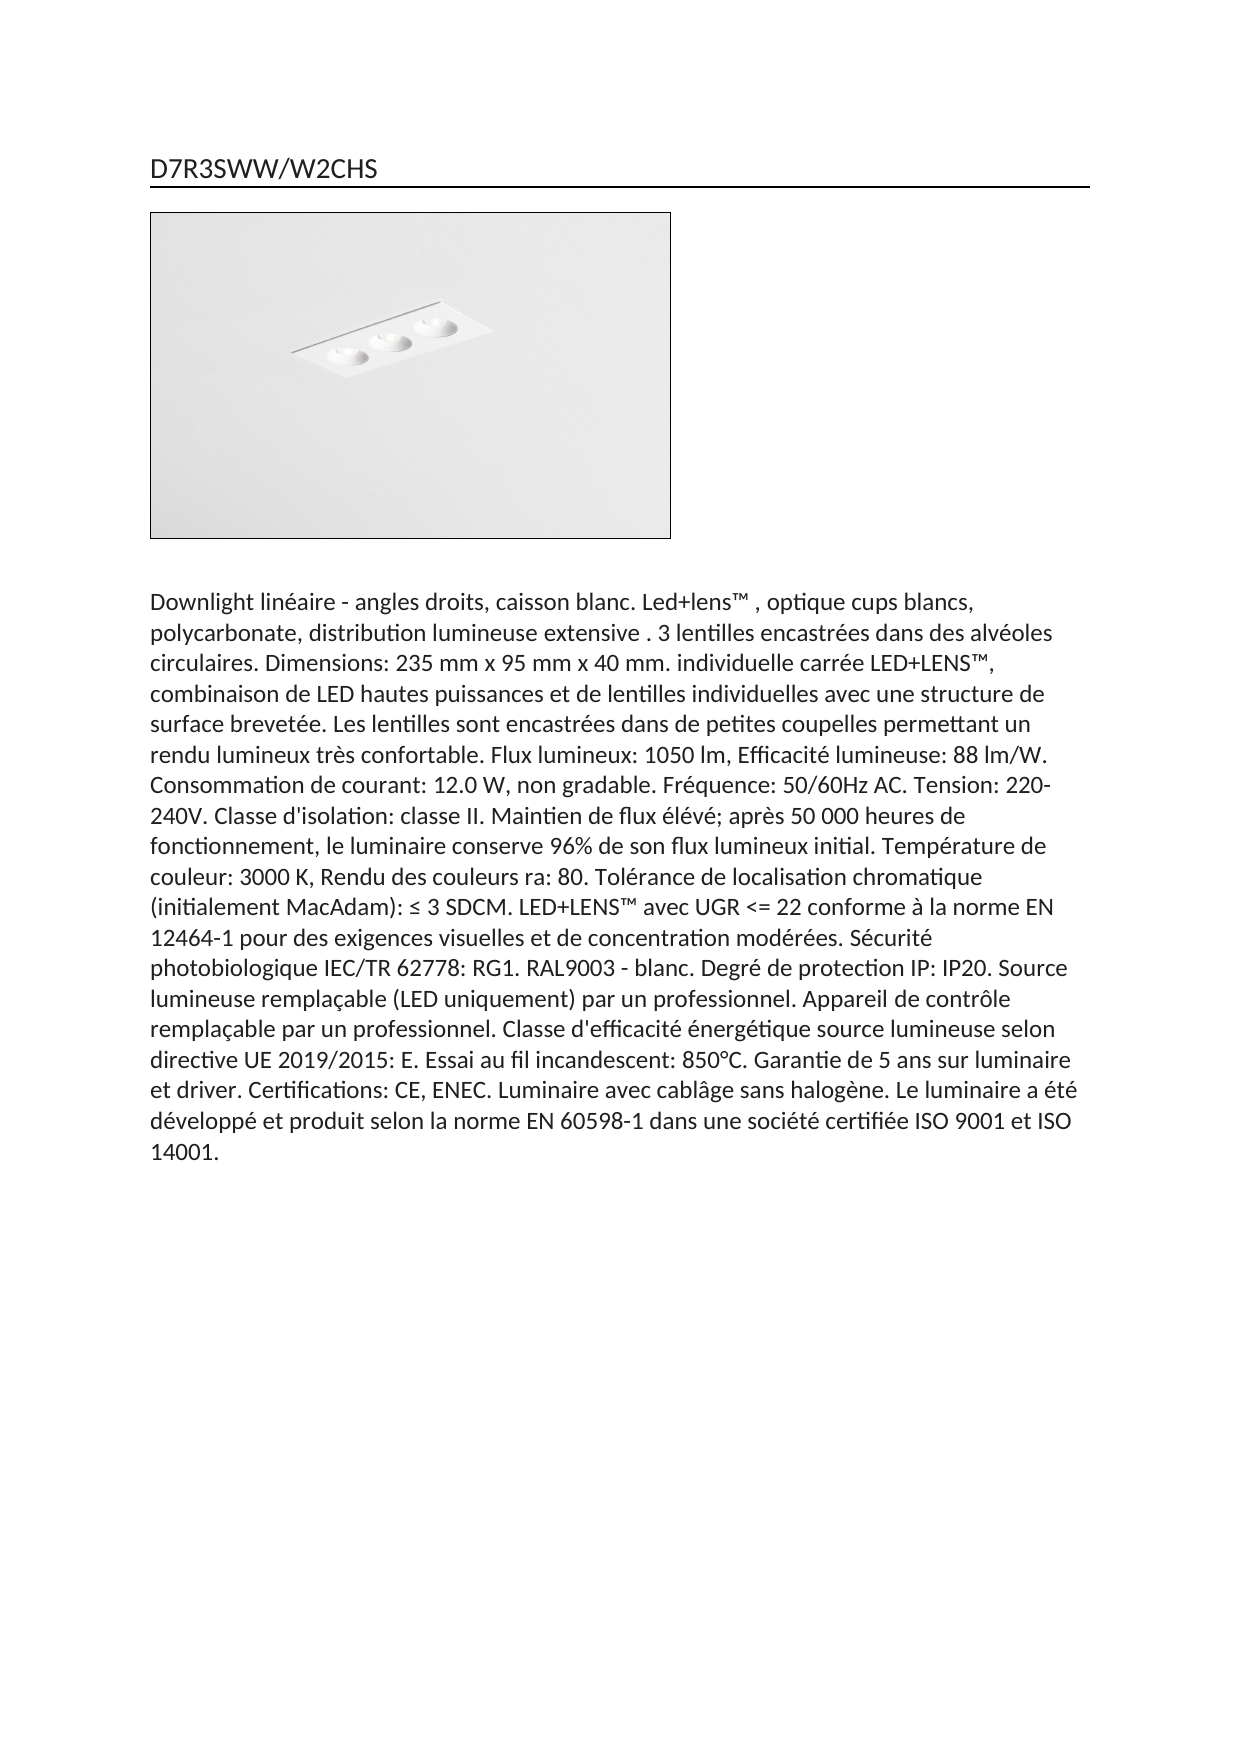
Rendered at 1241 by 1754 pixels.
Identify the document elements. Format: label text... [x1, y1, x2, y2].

text D7R3SWW/W2CHS [150, 150, 1090, 186]
text Downlight linéaire - angles droits, caisson blanc. Led+lens™ , optique cups blancs, polycarbonate, distribution lumineuse extensive . 3 lentilles encastrées dans des alvéoles circulaires. Dimensions: 235 mm x 95 mm x 40 mm. individuelle carrée LED+LENS™, combinaison de LED hautes puissances et de lentilles individuelles avec une structure de surface brevetée. Les lentilles sont encastrées dans de petites coupelles permettant un rendu lumineux très confortable. Flux lumineux: 1050 lm, Efficacité lumineuse: 88 lm/W. Consommation de courant: 12.0 W, non gradable. Fréquence: 50/60Hz AC. Tension: 220-240V. Classe d'isolation: classe II. Maintien de flux élévé; après 50 000 heures de fonctionnement, le luminaire conserve 96% de son flux lumineux initial. Température de couleur: 3000 K, Rendu des couleurs ra: 80. Tolérance de localisation chromatique (initialement MacAdam): ≤ 3 SDCM. LED+LENS™ avec UGR <= 22 conforme à la norme EN 12464-1 pour des exigences visuelles et de concentration modérées. Sécurité photobiologique IEC/TR 62778: RG1. RAL9003 - blanc. Degré de protection IP: IP20. Source lumineuse remplaçable (LED uniquement) par un professionnel. Appareil de contrôle remplaçable par un professionnel. Classe d'efficacité énergétique source lumineuse selon directive UE 2019/2015: E. Essai au fil incandescent: 850°C. Garantie de 5 ans sur luminaire et driver. Certifications: CE, ENEC. Luminaire avec cablâge sans halogène. Le luminaire a été développé et produit selon la norme EN 60598-1 dans une société certifiée ISO 9001 et ISO 14001. [150, 586, 1090, 1166]
picture [151, 213, 670, 538]
